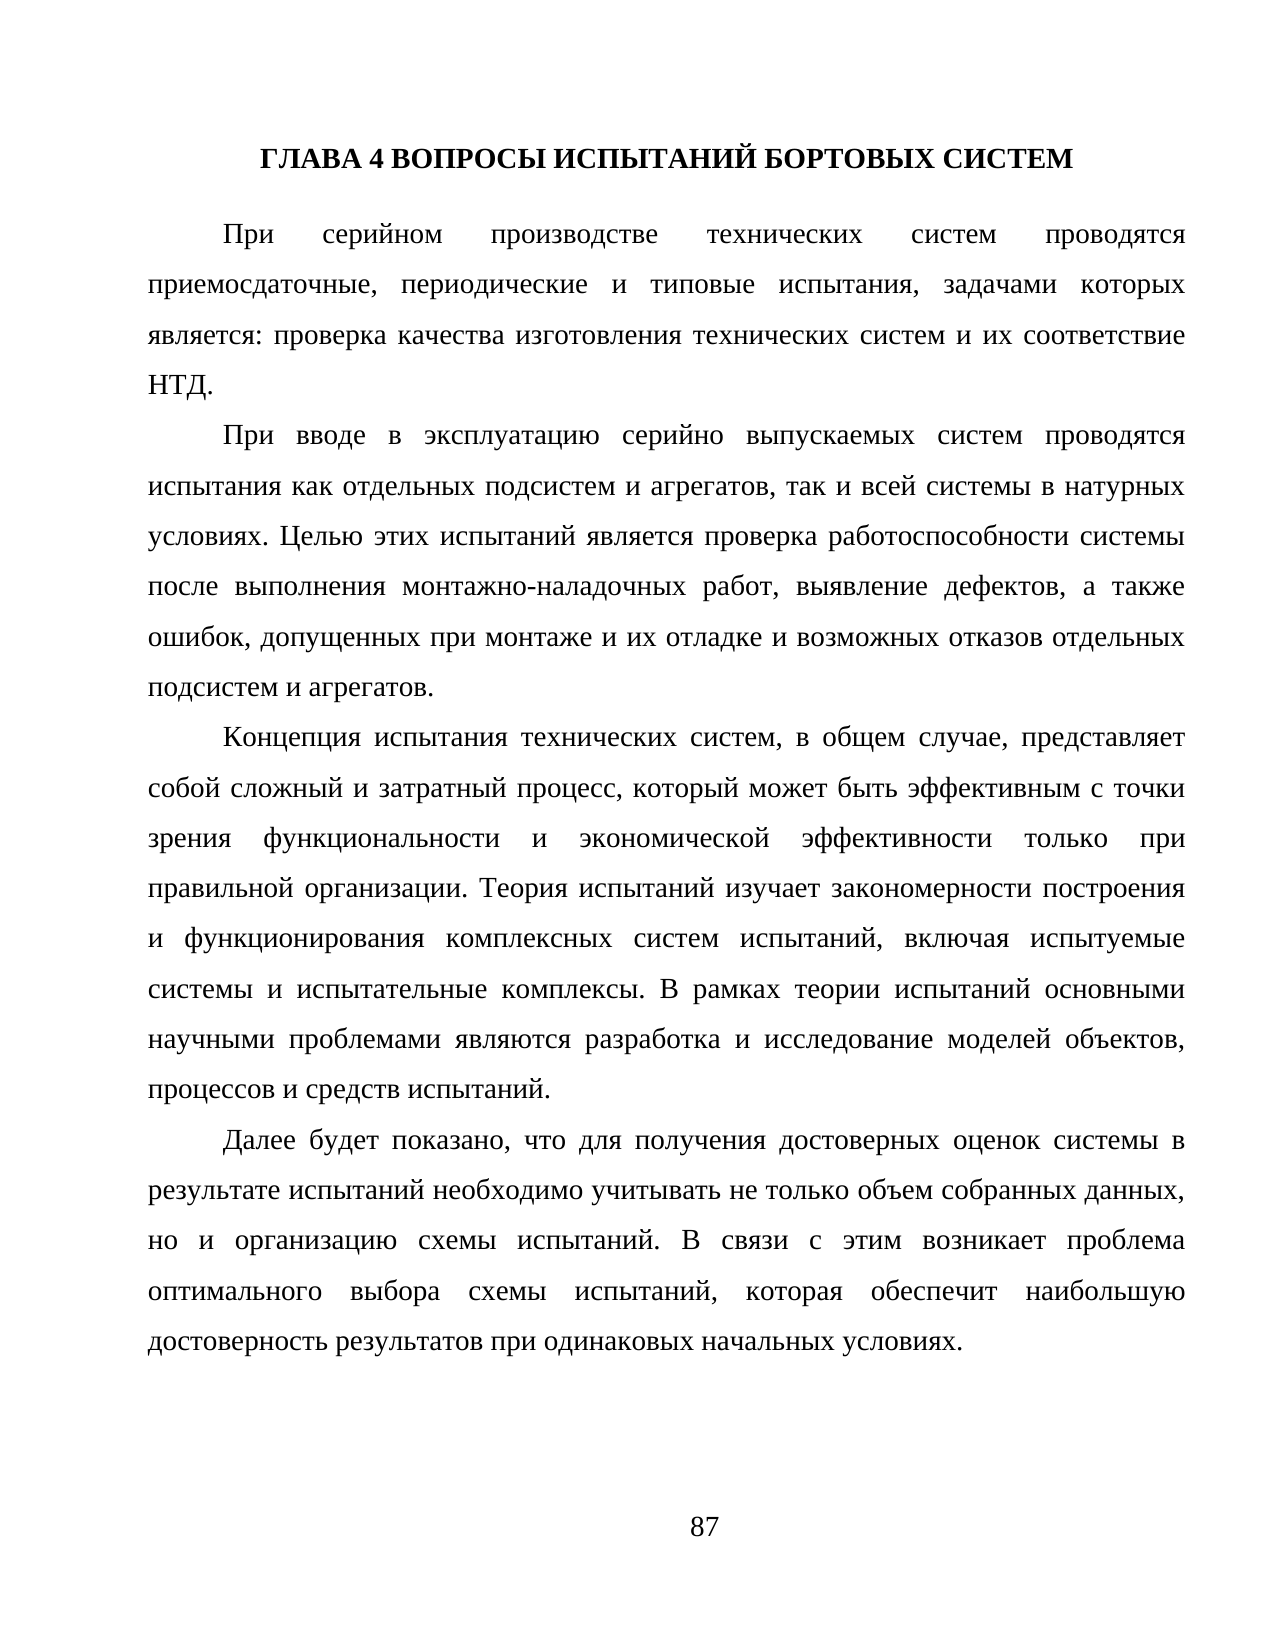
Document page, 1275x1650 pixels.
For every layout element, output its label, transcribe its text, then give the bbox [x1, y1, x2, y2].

text Концепция испытания технических систем, в общем случае, представляет собой сложный и затратный процесс, который может быть эффективным с точки зрения функциональности и экономической эффективности только при правильной организации. Теория испытаний изучает закономерности построения и функционирования комплексных систем испытаний, включая испытуемые системы и испытательные комплексы. В рамках теории испытаний основными научными проблемами являются разработка и исследование моделей объектов, процессов и средств испытаний. [148, 719, 1186, 1105]
text При серийном производстве технических систем проводятся приемосдаточные, периодические и типовые испытания, задачами которых является: проверка качества изготовления технических систем и их соответствие НТД. [148, 216, 1186, 401]
subtitle ГЛАВА 4 ВОПРОСЫ ИСПЫТАНИЙ БОРТОВЫХ СИСТЕМ [148, 141, 1186, 174]
text При вводе в эксплуатацию серийно выпускаемых систем проводятся испытания как отдельных подсистем и агрегатов, так и всей системы в натурных условиях. Целью этих испытаний является проверка работоспособности системы после выполнения монтажно-наладочных работ, выявление дефектов, а также ошибок, допущенных при монтаже и их отладке и возможных отказов отдельных подсистем и агрегатов. [148, 417, 1186, 703]
text Далее будет показано, что для получения достоверных оценок системы в результате испытаний необходимо учитывать не только объем собранных данных, но и организацию схемы испытаний. В связи с этим возникает проблема оптимального выбора схемы испытаний, которая обеспечит наибольшую достоверность результатов при одинаковых начальных условиях. [148, 1122, 1186, 1357]
